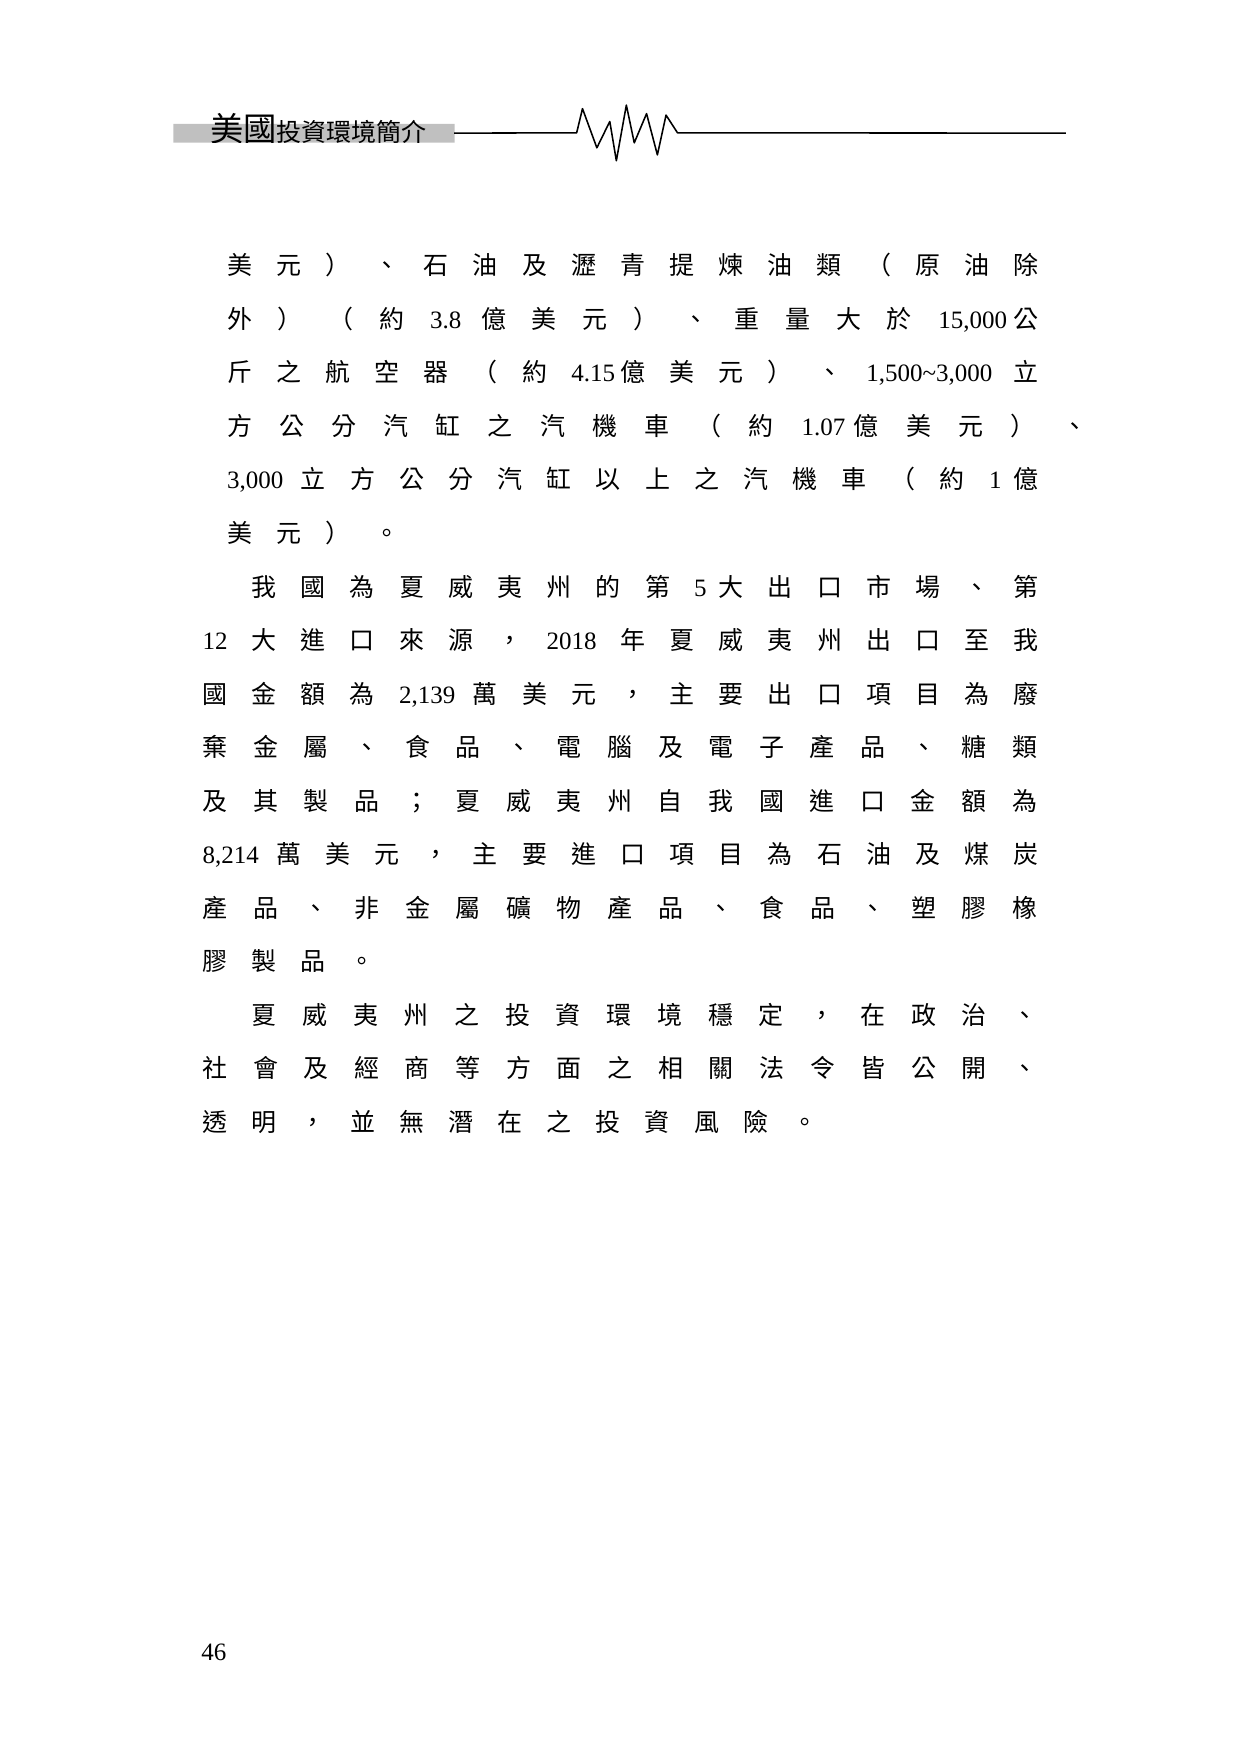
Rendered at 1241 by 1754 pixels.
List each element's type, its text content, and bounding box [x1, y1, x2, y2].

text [221, 237, 1063, 558]
text 我國為夏威夷州的第5大出口市場、第12大進口來源，2018年夏威夷州出口至我國金額為2,139萬美元，主要出口項目為廢棄金屬、食品、電腦及電子產品、糖類及其製品；夏威夷州自我國進口金額為8,214萬美元，主要進口項目為石油及煤炭產品、非金屬礦物產品、食品、塑膠橡膠製品。 [188, 558, 1063, 987]
text 夏威夷州之投資環境穩定，在政治、社會及經商等方面之相關法令皆公開、透明，並無潛在之投資風險。 [188, 987, 1063, 1147]
